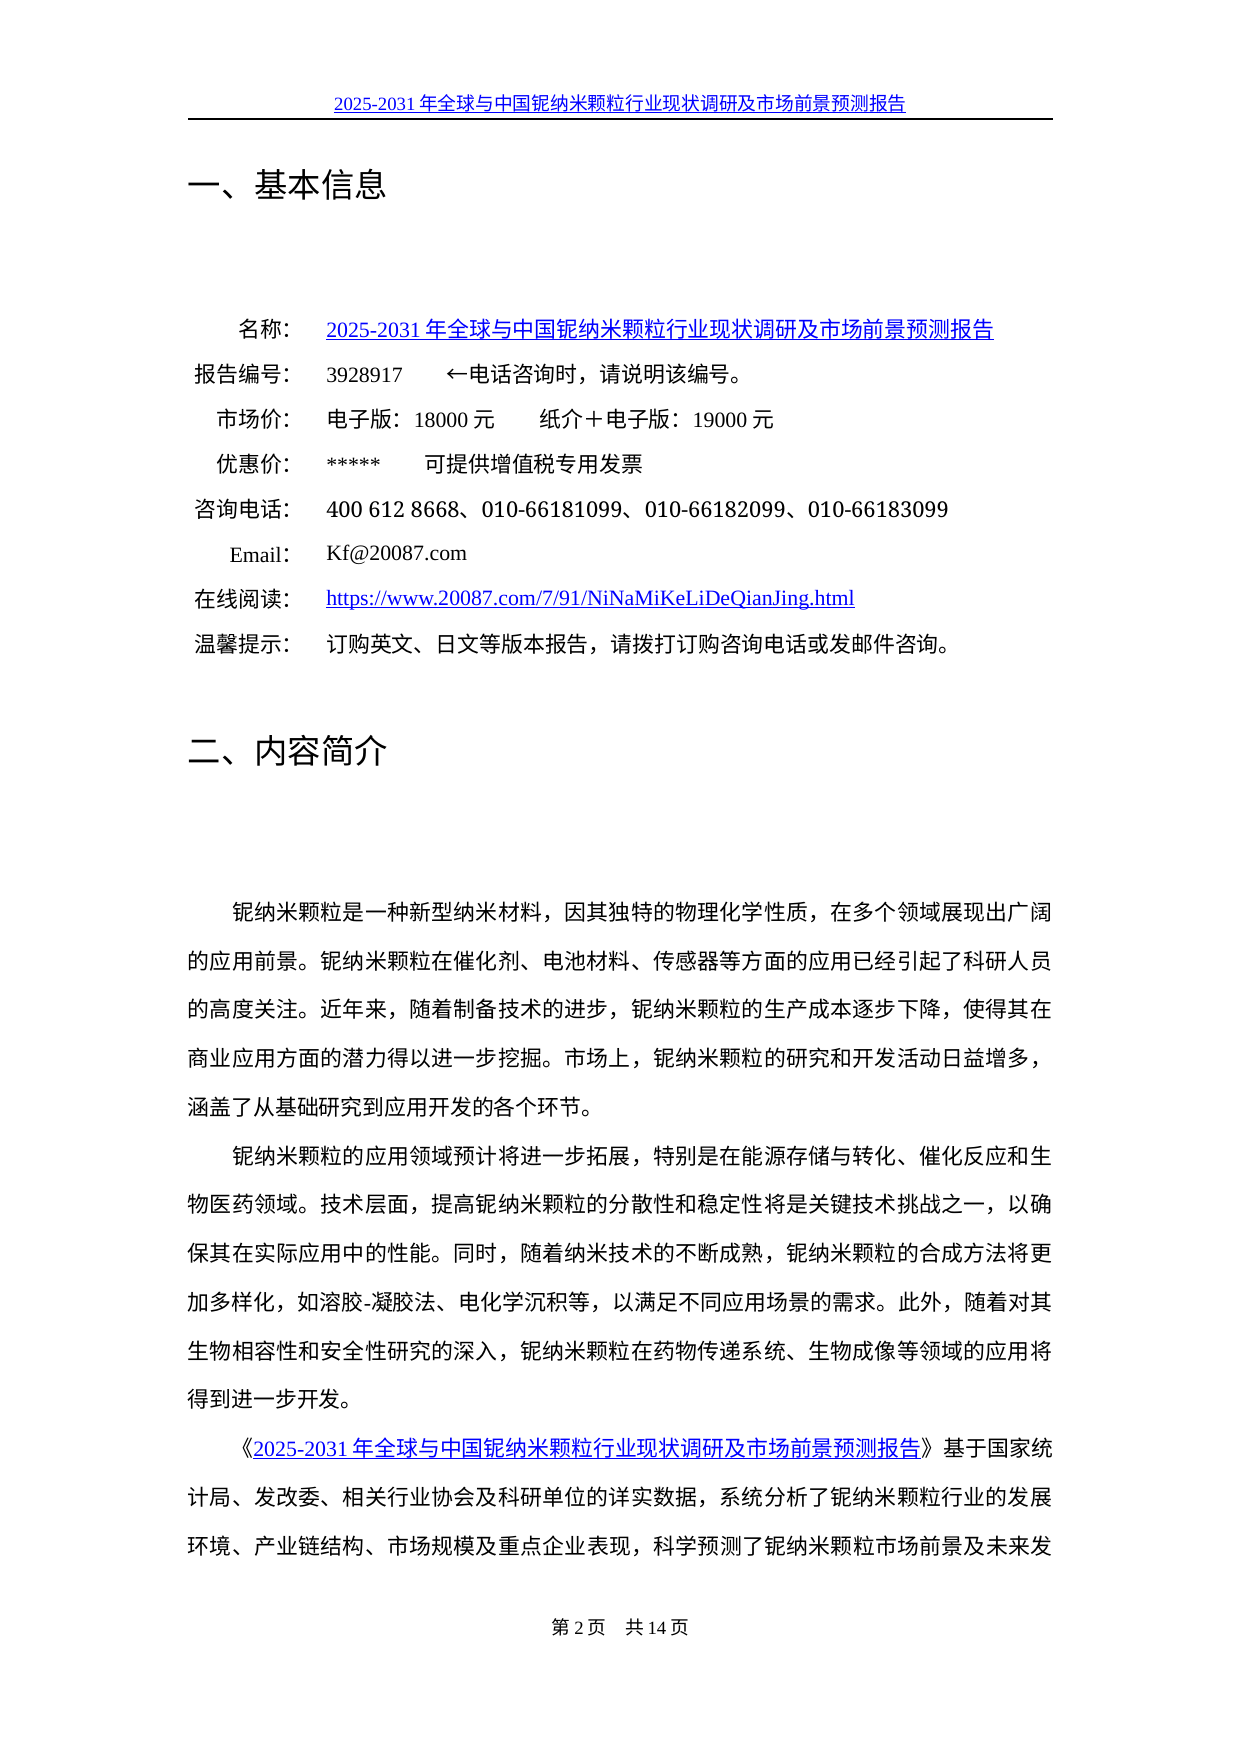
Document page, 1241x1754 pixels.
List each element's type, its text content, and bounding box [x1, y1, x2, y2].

table_cell 3928917 ←电话咨询时，请说明该编号。 [315, 357, 1073, 402]
table_cell 订购英文、日文等版本报告，请拨打订购咨询电话或发邮件咨询。 [315, 627, 1073, 672]
table_header 名称： [167, 312, 315, 357]
title 一、基本信息 [187, 150, 1053, 215]
table_cell Kf@20087.com [315, 537, 1073, 582]
title 二、内容简介 [187, 717, 1053, 782]
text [187, 894, 1053, 1561]
table_cell Email： [167, 537, 315, 582]
table_cell 在线阅读： [167, 582, 315, 627]
table_cell 咨询电话： [167, 492, 315, 537]
table_cell 优惠价： [167, 447, 315, 492]
table_cell ***** 可提供增值税专用发票 [315, 447, 1073, 492]
table_cell 400 612 8668、010-66181099、010-66182099、010-66183099 [315, 492, 1073, 537]
table_cell 温馨提示： [167, 627, 315, 672]
table_header 2025-2031年全球与中国铌纳米颗粒行业现状调研及市场前景预测报告 [315, 312, 1073, 357]
table_cell [315, 582, 1073, 627]
table_cell 电子版：18000 元 纸介＋电子版：19000 元 [315, 402, 1073, 447]
table_cell 市场价： [167, 402, 315, 447]
table_cell 报告编号： [167, 357, 315, 402]
